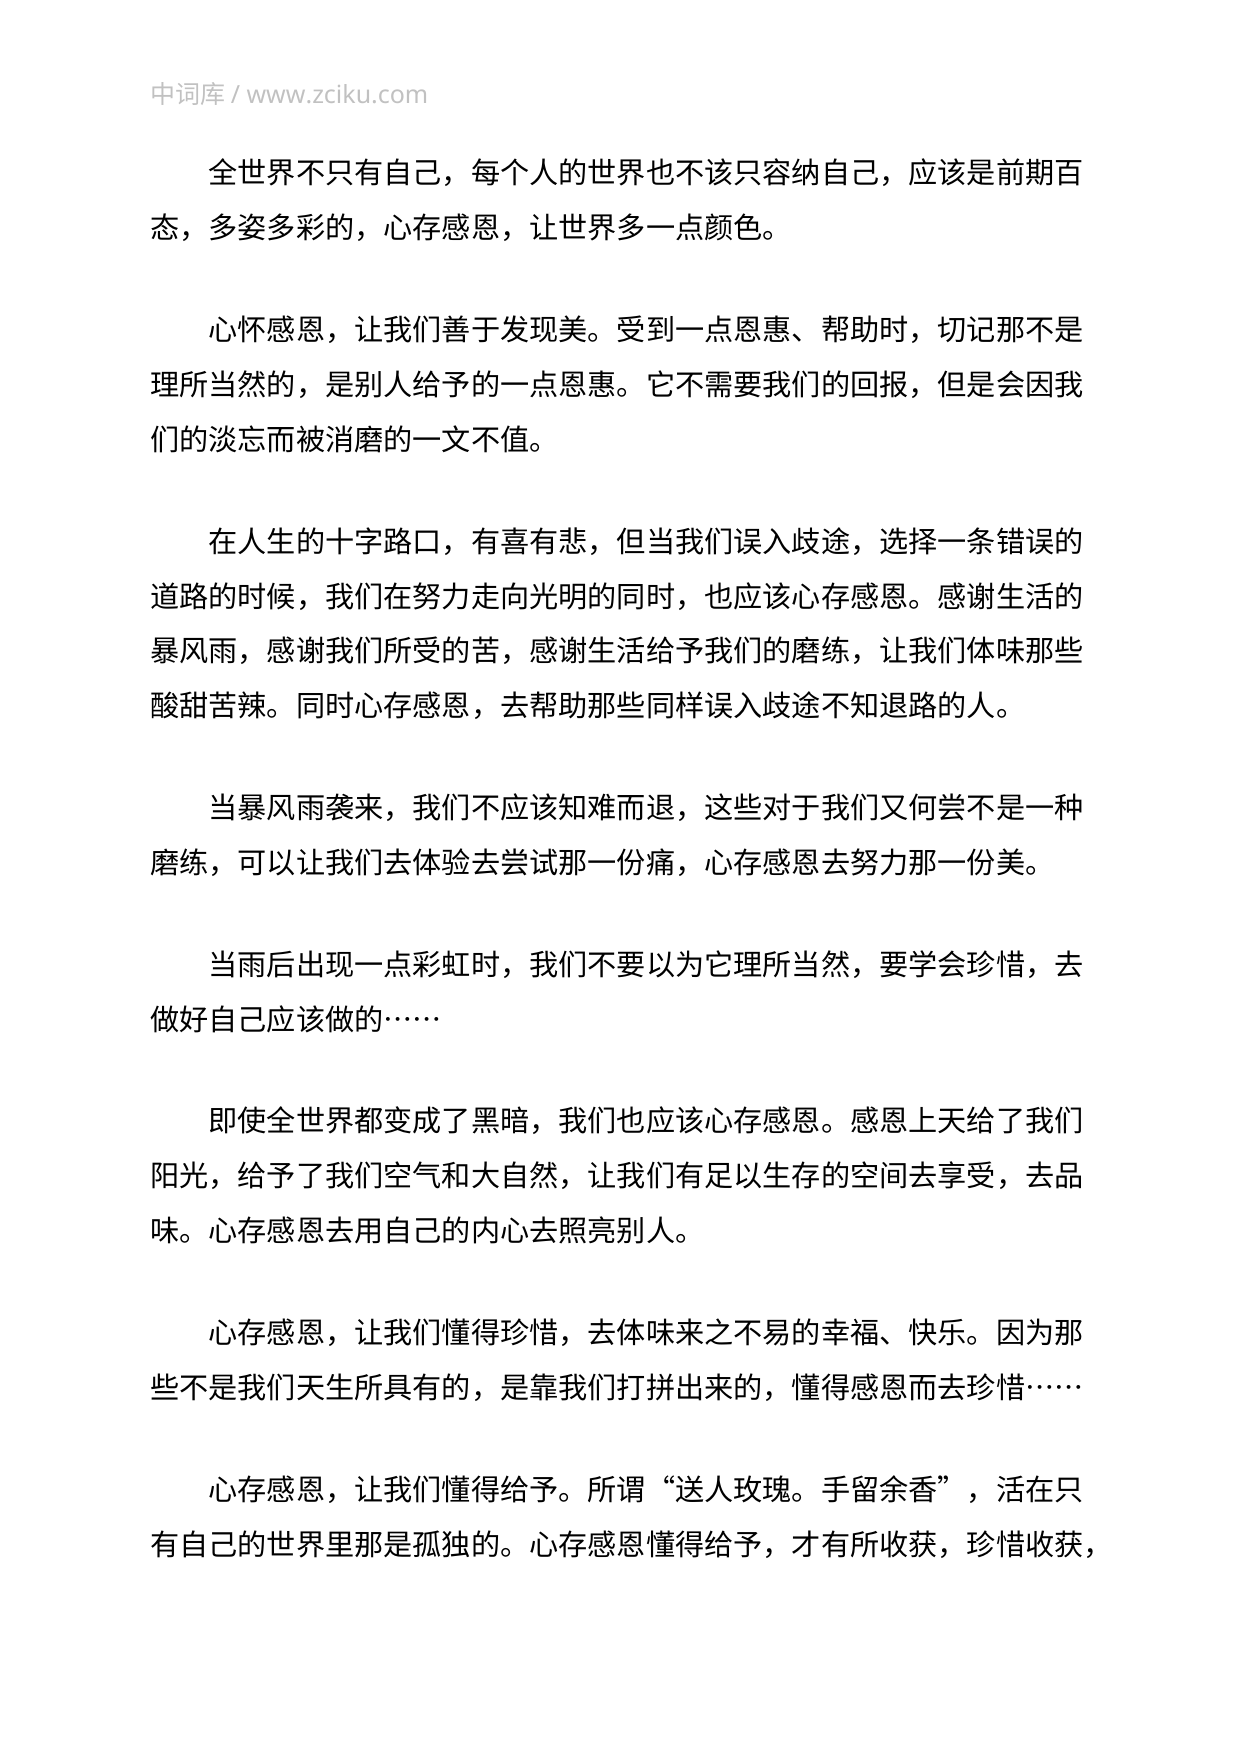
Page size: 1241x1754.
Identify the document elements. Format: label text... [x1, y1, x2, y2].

text 全世界不只有自己，每个人的世界也不该只容纳自己，应该是前期百态，多姿多彩的，心存感恩，让世界多一点颜色。 [150, 150, 1090, 247]
text 心存感恩，让我们懂得珍惜，去体味来之不易的幸福、快乐。因为那些不是我们天生所具有的，是靠我们打拼出来的，懂得感恩而去珍惜…… [150, 1309, 1090, 1407]
text 当雨后出现一点彩虹时，我们不要以为它理所当然，要学会珍惜，去做好自己应该做的…… [150, 941, 1090, 1038]
text 在人生的十字路口，有喜有悲，但当我们误入歧途，选择一条错误的道路的时候，我们在努力走向光明的同时，也应该心存感恩。感谢生活的暴风雨，感谢我们所受的苦，感谢生活给予我们的磨练，让我们体味那些酸甜苦辣。同时心存感恩，去帮助那些同样误入歧途不知退路的人。 [150, 518, 1090, 725]
text 当暴风雨袭来，我们不应该知难而退，这些对于我们又何尝不是一种磨练，可以让我们去体验去尝试那一份痛，心存感恩去努力那一份美。 [150, 785, 1090, 882]
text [150, 1466, 1090, 1563]
text 心怀感恩，让我们善于发现美。受到一点恩惠、帮助时，切记那不是理所当然的，是别人给予的一点恩惠。它不需要我们的回报，但是会因我们的淡忘而被消磨的一文不值。 [150, 307, 1090, 459]
text 即使全世界都变成了黑暗，我们也应该心存感恩。感恩上天给了我们阳光，给予了我们空气和大自然，让我们有足以生存的空间去享受，去品味。心存感恩去用自己的内心去照亮别人。 [150, 1098, 1090, 1250]
